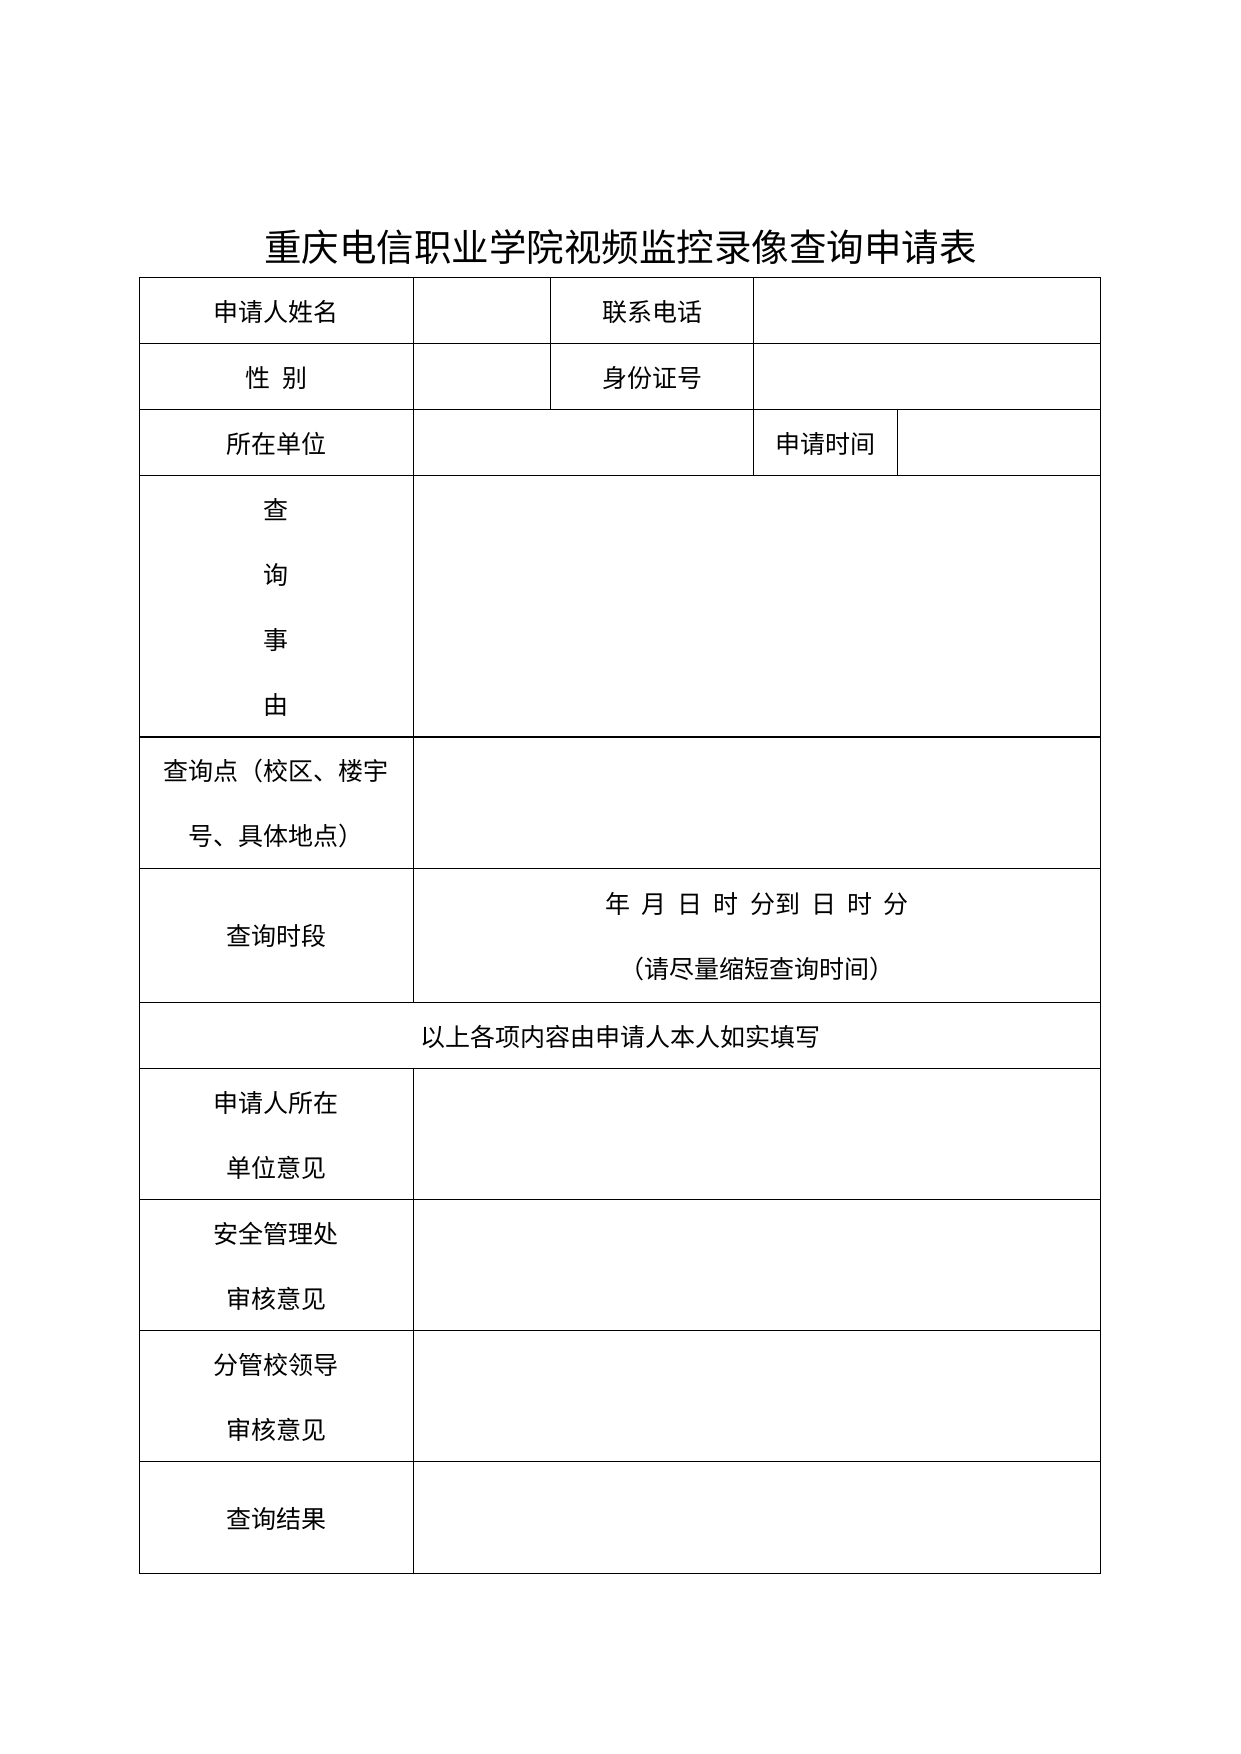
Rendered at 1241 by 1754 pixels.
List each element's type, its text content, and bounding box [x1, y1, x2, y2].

table_cell [414, 1331, 1100, 1461]
table_cell 以上各项内容由申请人本人如实填写 [140, 1003, 1100, 1068]
table_cell [414, 1069, 1100, 1199]
table_header [754, 278, 1100, 343]
table_cell 安全管理处 审核意见 [140, 1200, 413, 1330]
table_cell 身份证号 [551, 344, 753, 409]
table_cell [414, 476, 1100, 736]
table_header 申请人姓名 [140, 278, 413, 343]
table_header 联系电话 [551, 278, 753, 343]
table_cell [754, 344, 1100, 409]
table_cell 查询时段 [140, 869, 413, 1002]
table_cell 年 月 日 时 分到 日 时 分 （请尽量缩短查询时间） [414, 869, 1100, 1002]
table_cell 分管校领导 审核意见 [140, 1331, 413, 1461]
table_cell [414, 1462, 1100, 1573]
table_cell [414, 738, 1100, 867]
table_cell [414, 410, 753, 475]
table_cell [898, 410, 1100, 475]
table_cell [414, 1200, 1100, 1330]
table_header [414, 278, 550, 343]
table_cell 申请时间 [754, 410, 897, 475]
table_cell 性 别 [140, 344, 413, 409]
table_cell 所在单位 [140, 410, 413, 475]
table_cell [414, 344, 550, 409]
table_cell 查询点（校区、楼宇号、具体地点） [140, 738, 413, 867]
table_cell 查询结果 [140, 1462, 413, 1573]
text 重庆电信职业学院视频监控录像查询申请表 [151, 212, 1089, 277]
table_cell 申请人所在 单位意见 [140, 1069, 413, 1199]
table_cell 查 询 事 由 [140, 476, 413, 736]
